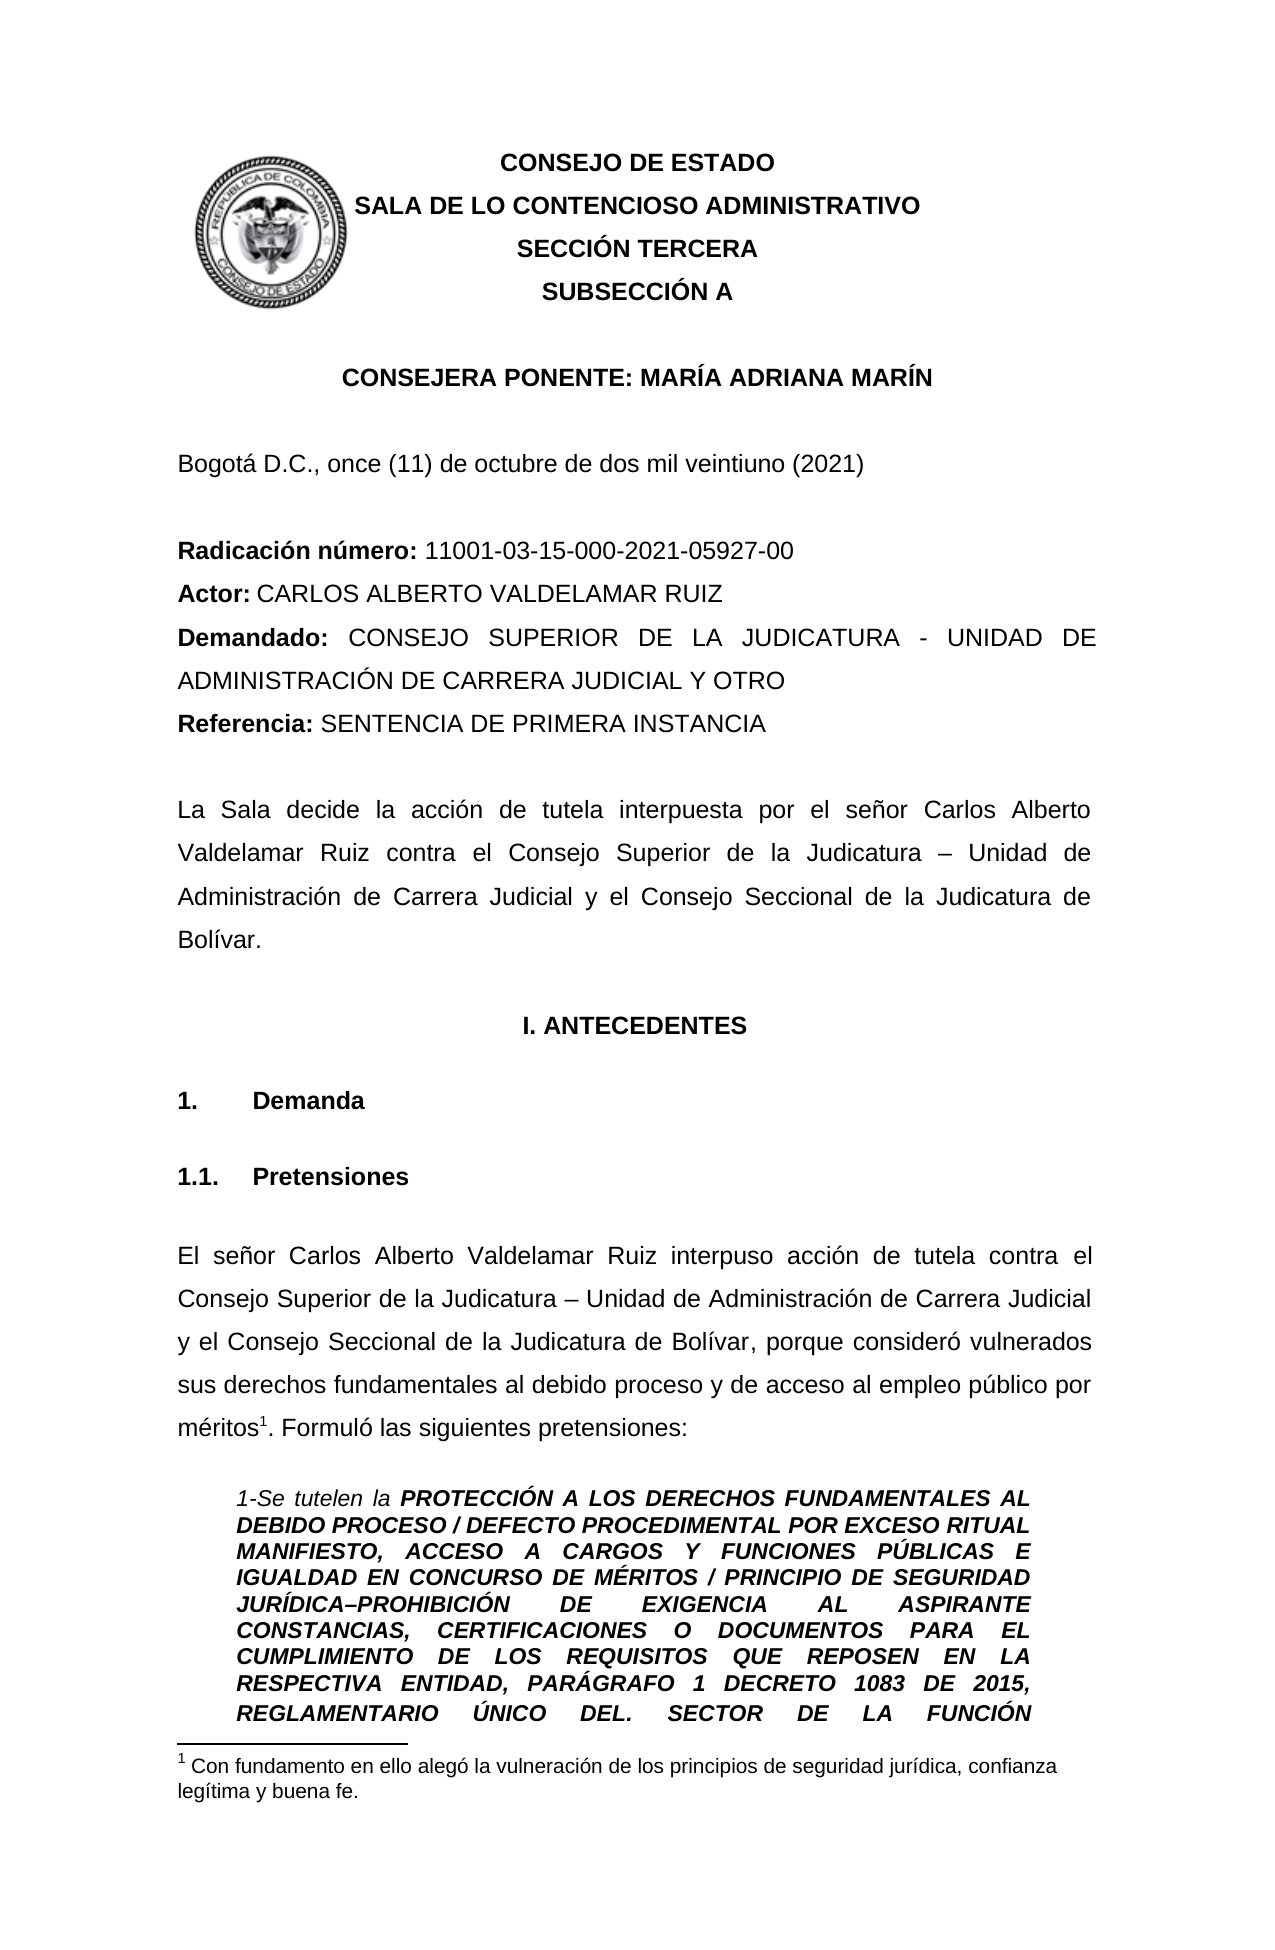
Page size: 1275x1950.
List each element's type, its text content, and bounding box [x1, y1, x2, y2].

picture [177, 146, 364, 321]
text SALA DE LO CONTENCIOSO ADMINISTRATIVO [364, 191, 1098, 219]
list Demanda [177, 1086, 1092, 1115]
text Demandado: CONSEJO SUPERIOR DE LA JUDICATURA - UNIDAD DE ADMINISTRACIÓN DE CARRERA JUDICIAL Y OTRO [177, 623, 1098, 695]
list Pretensiones [177, 1162, 1092, 1191]
text I. ANTECEDENTES [177, 1011, 1092, 1040]
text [236, 1485, 1033, 1727]
text CONSEJO DE ESTADO [364, 148, 1098, 176]
text El señor Carlos Alberto Valdelamar Ruiz interpuso acción de tutela contra el Consejo Superior de la Judicatura – Unidad de Administración de Carrera Judicial y el Consejo Seccional de la Judicatura de Bolívar, porque consideró vulnerados sus derechos fundamentales al debido proceso y de acceso al empleo público por méritos. Formuló las siguientes pretensiones: [177, 1241, 1092, 1442]
text Actor: CARLOS ALBERTO VALDELAMAR RUIZ [177, 579, 1098, 608]
text SECCIÓN TERCERA [364, 234, 1098, 263]
text Bogotá D.C., once (11) de octubre de dos mil veintiuno (2021) [177, 449, 1098, 478]
text Radicación número: 11001-03-15-000-2021-05927-00 [177, 536, 1098, 564]
text Referencia: SENTENCIA DE PRIMERA INSTANCIA [177, 709, 1098, 738]
text SUBSECCIÓN A [364, 277, 1098, 306]
text La Sala decide la acción de tutela interpuesta por el señor Carlos Alberto Valdelamar Ruiz contra el Consejo Superior de la Judicatura – Unidad de Administración de Carrera Judicial y el Consejo Seccional de la Judicatura de Bolívar. [177, 795, 1092, 953]
text CONSEJERA PONENTE: MARÍA ADRIANA MARÍN [177, 363, 1098, 392]
